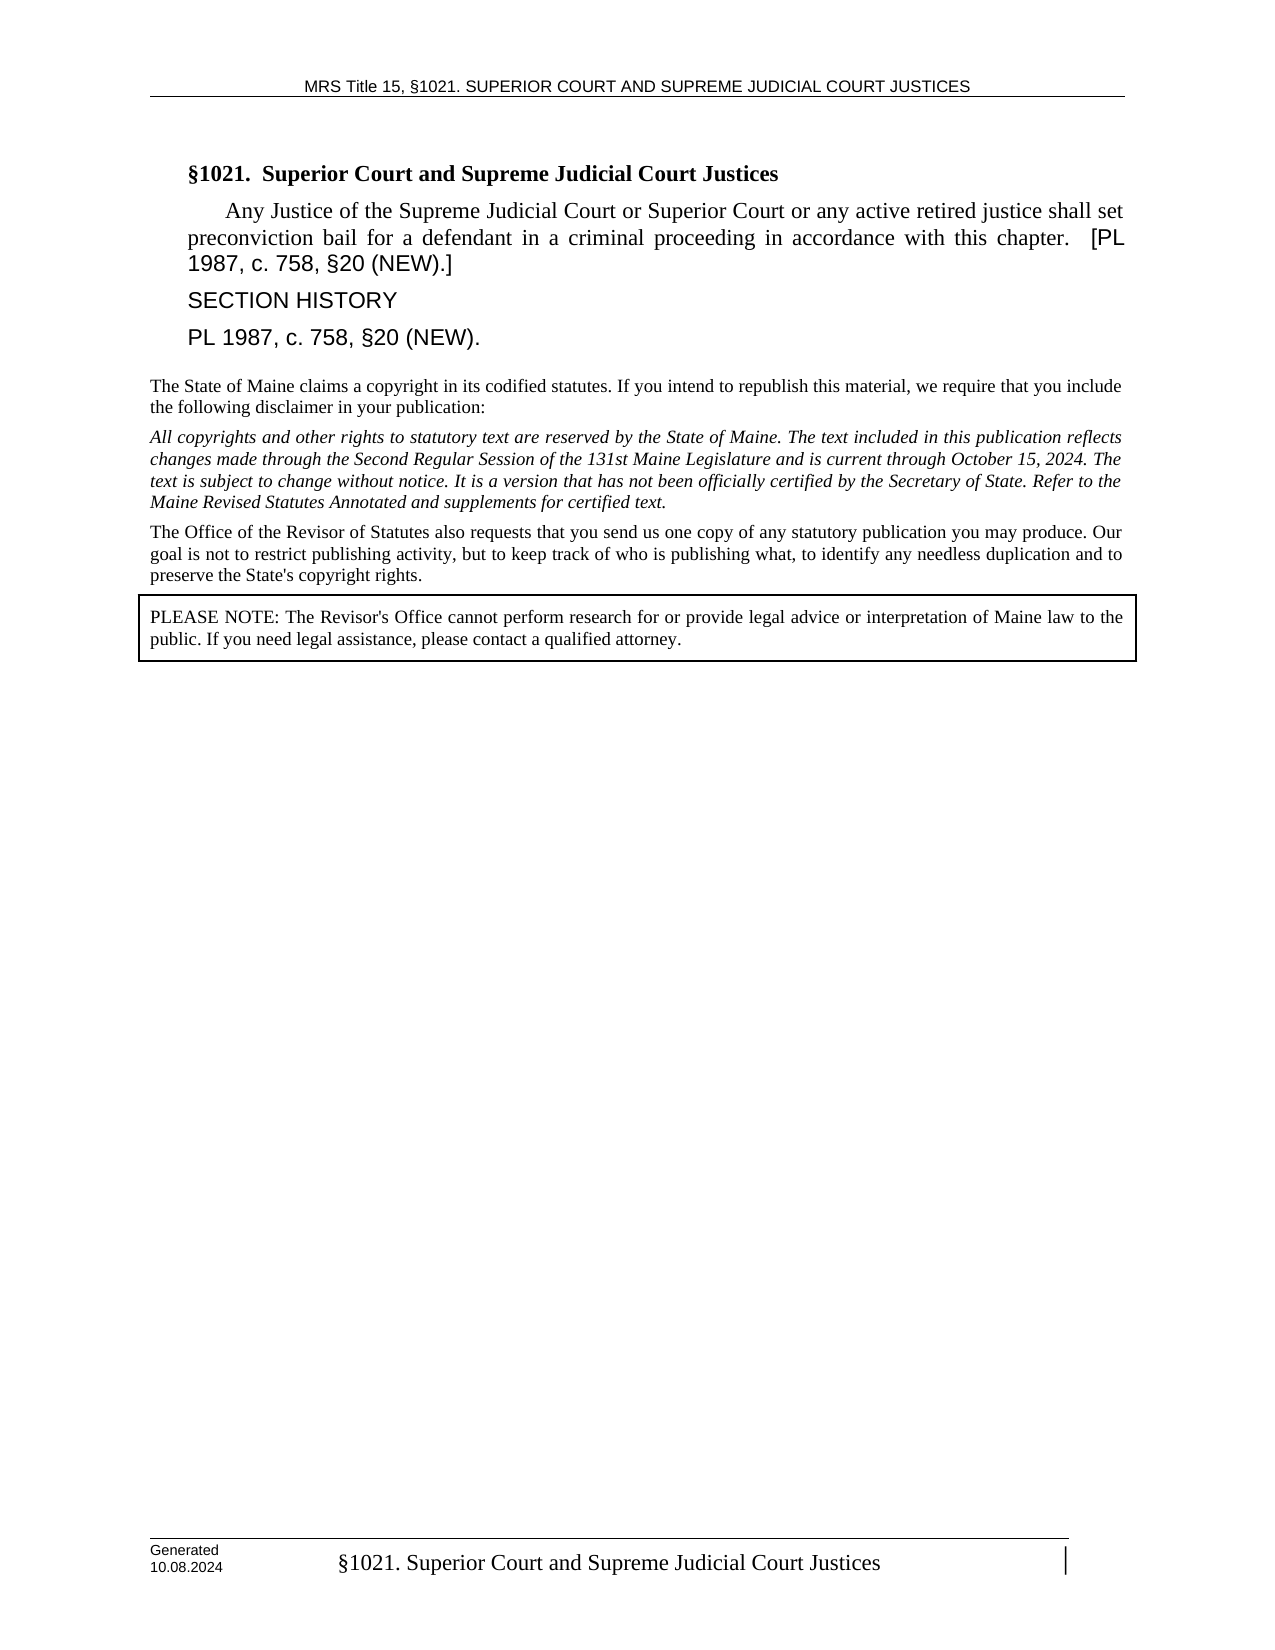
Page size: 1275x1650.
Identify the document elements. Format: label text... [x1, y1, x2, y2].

text Any Justice of the Supreme Judicial Court or Superior Court or any active retired justice shall set preconviction bail for a defendant in a criminal proceeding in accordance with this chapter. [PL 1987, c. 758, §20 (NEW).] [187, 197, 1125, 276]
text The Office of the Revisor of Statutes also requests that you send us one copy of any statutory publication you may produce. Our goal is not to restrict publishing activity, but to keep track of who is publishing what, to identify any needless duplication and to preserve the State's copyright rights. [150, 521, 1125, 586]
text PLEASE NOTE: The Revisor's Office cannot perform research for or provide legal advice or interpretation of Maine law to the public. If you need legal assistance, please contact a qualified attorney. [140, 596, 1135, 660]
text The State of Maine claims a copyright in its codified statutes. If you intend to republish this material, we require that you include the following disclaimer in your publication: [150, 375, 1125, 418]
text All copyrights and other rights to statutory text are reserved by the State of Maine. The text included in this publication reflects changes made through the Second Regular Session of the 131st Maine Legislature and is current through October 15, 2024 . The text is subject to change without notice. It is a version that has not been officially certified by the Secretary of State. Refer to the Maine Revised Statutes Annotated and supplements for certified text. [150, 426, 1125, 513]
text §1021. Superior Court and Supreme Judicial Court Justices [187, 160, 1125, 187]
text PL 1987, c. 758, §20 (NEW). [187, 323, 1125, 350]
text SECTION HISTORY [187, 287, 1125, 313]
